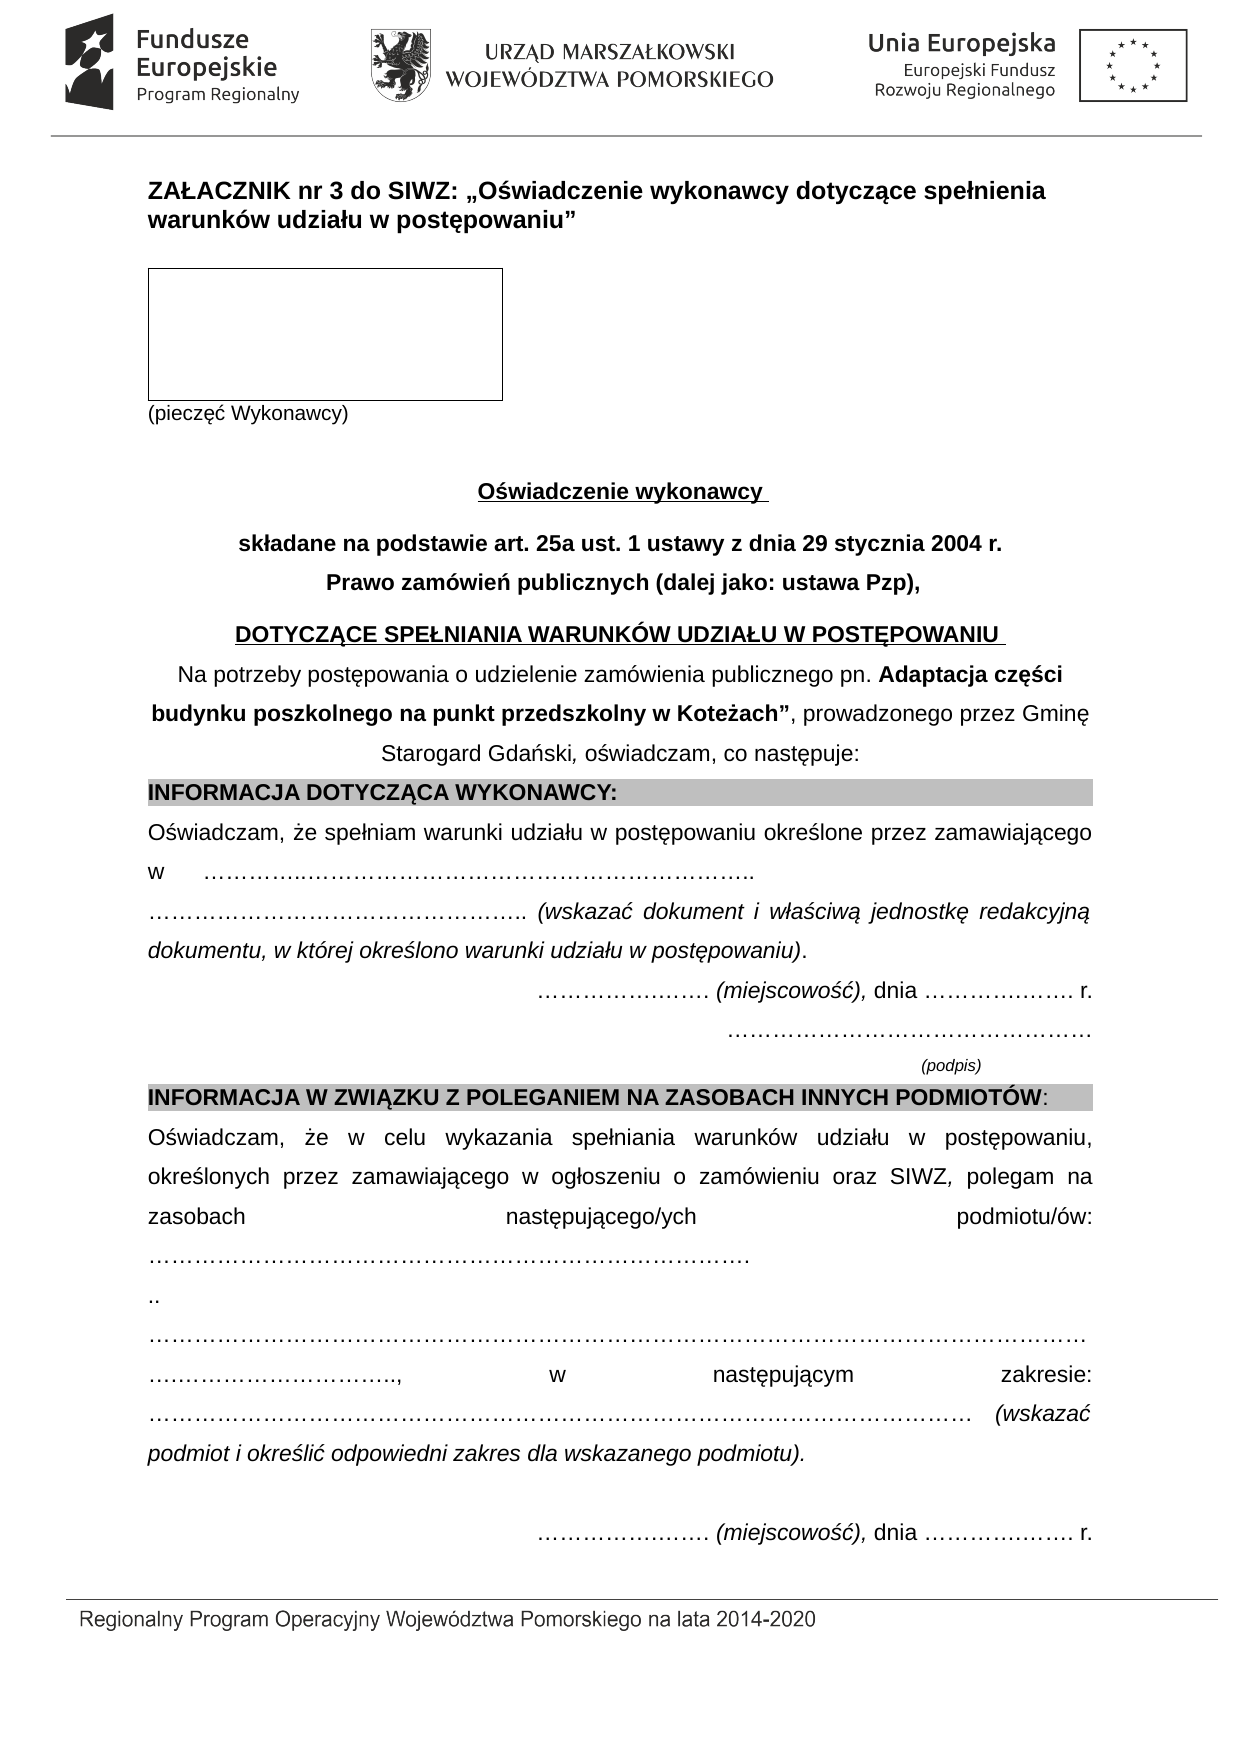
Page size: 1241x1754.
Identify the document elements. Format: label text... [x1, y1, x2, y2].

table_header [149, 269, 502, 400]
text …………….……. (miejscowość), dnia ………….……. r. [148, 1519, 1093, 1545]
text Oświadczenie wykonawcy [148, 478, 1093, 504]
text składane na podstawie art. 25a ust. 1 ustawy z dnia 29 stycznia 2004 r. [148, 530, 1093, 556]
text ZAŁACZNIK nr 3 do SIWZ: „Oświadczenie wykonawcy dotyczące spełnienia warunków udziału w postępowaniu” [148, 176, 1093, 234]
text (podpis) [738, 1056, 1093, 1075]
text ..……………………………………………………………………………………………………………….……………………….., w następującym zakresie: ……………………………………………………………………………………………… (wskazać podmiot i określić odpowiedni zakres dla wskazanego podmiotu). [148, 1282, 1093, 1466]
text ………………………………………… [148, 1016, 1093, 1042]
text Prawo zamówień publicznych (dalej jako: ustawa Pzp), [148, 569, 1093, 596]
text INFORMACJA DOTYCZĄCA WYKONAWCY: [148, 779, 1093, 806]
text Oświadczam, że spełniam warunki udziału w postępowaniu określone przez zamawiającego w …………..…………………………………………………..………………………………………….. (wskazać dokument i właściwą jednostkę redakcyjną dokumentu, w której określono warunki udziału w postępowaniu). [148, 819, 1093, 963]
text (pieczęć Wykonawcy) [148, 401, 1093, 425]
text …………….……. (miejscowość), dnia ………….……. r. [148, 977, 1093, 1003]
picture [66, 1599, 1219, 1631]
text Oświadczam, że w celu wykazania spełniania warunków udziału w postępowaniu, określonych przez zamawiającego w ogłoszeniu o zamówieniu oraz SIWZ, polegam na zasobach następującego/ych podmiotu/ów: ……………………………………………………………………. [148, 1124, 1093, 1269]
text DOTYCZĄCE SPEŁNIANIA WARUNKÓW UDZIAŁU W POSTĘPOWANIU Na potrzeby postępowania o udzielenie zamówienia publicznego pn. Adaptacja części budynku poszkolnego na punkt przedszkolny w Koteżach”, prowadzonego przez Gminę Starogard Gdański, oświadczam, co następuje: [148, 621, 1093, 766]
picture [50, 13, 1203, 137]
text INFORMACJA W ZWIĄZKU Z POLEGANIEM NA ZASOBACH INNYCH PODMIOTÓW: [148, 1084, 1093, 1111]
